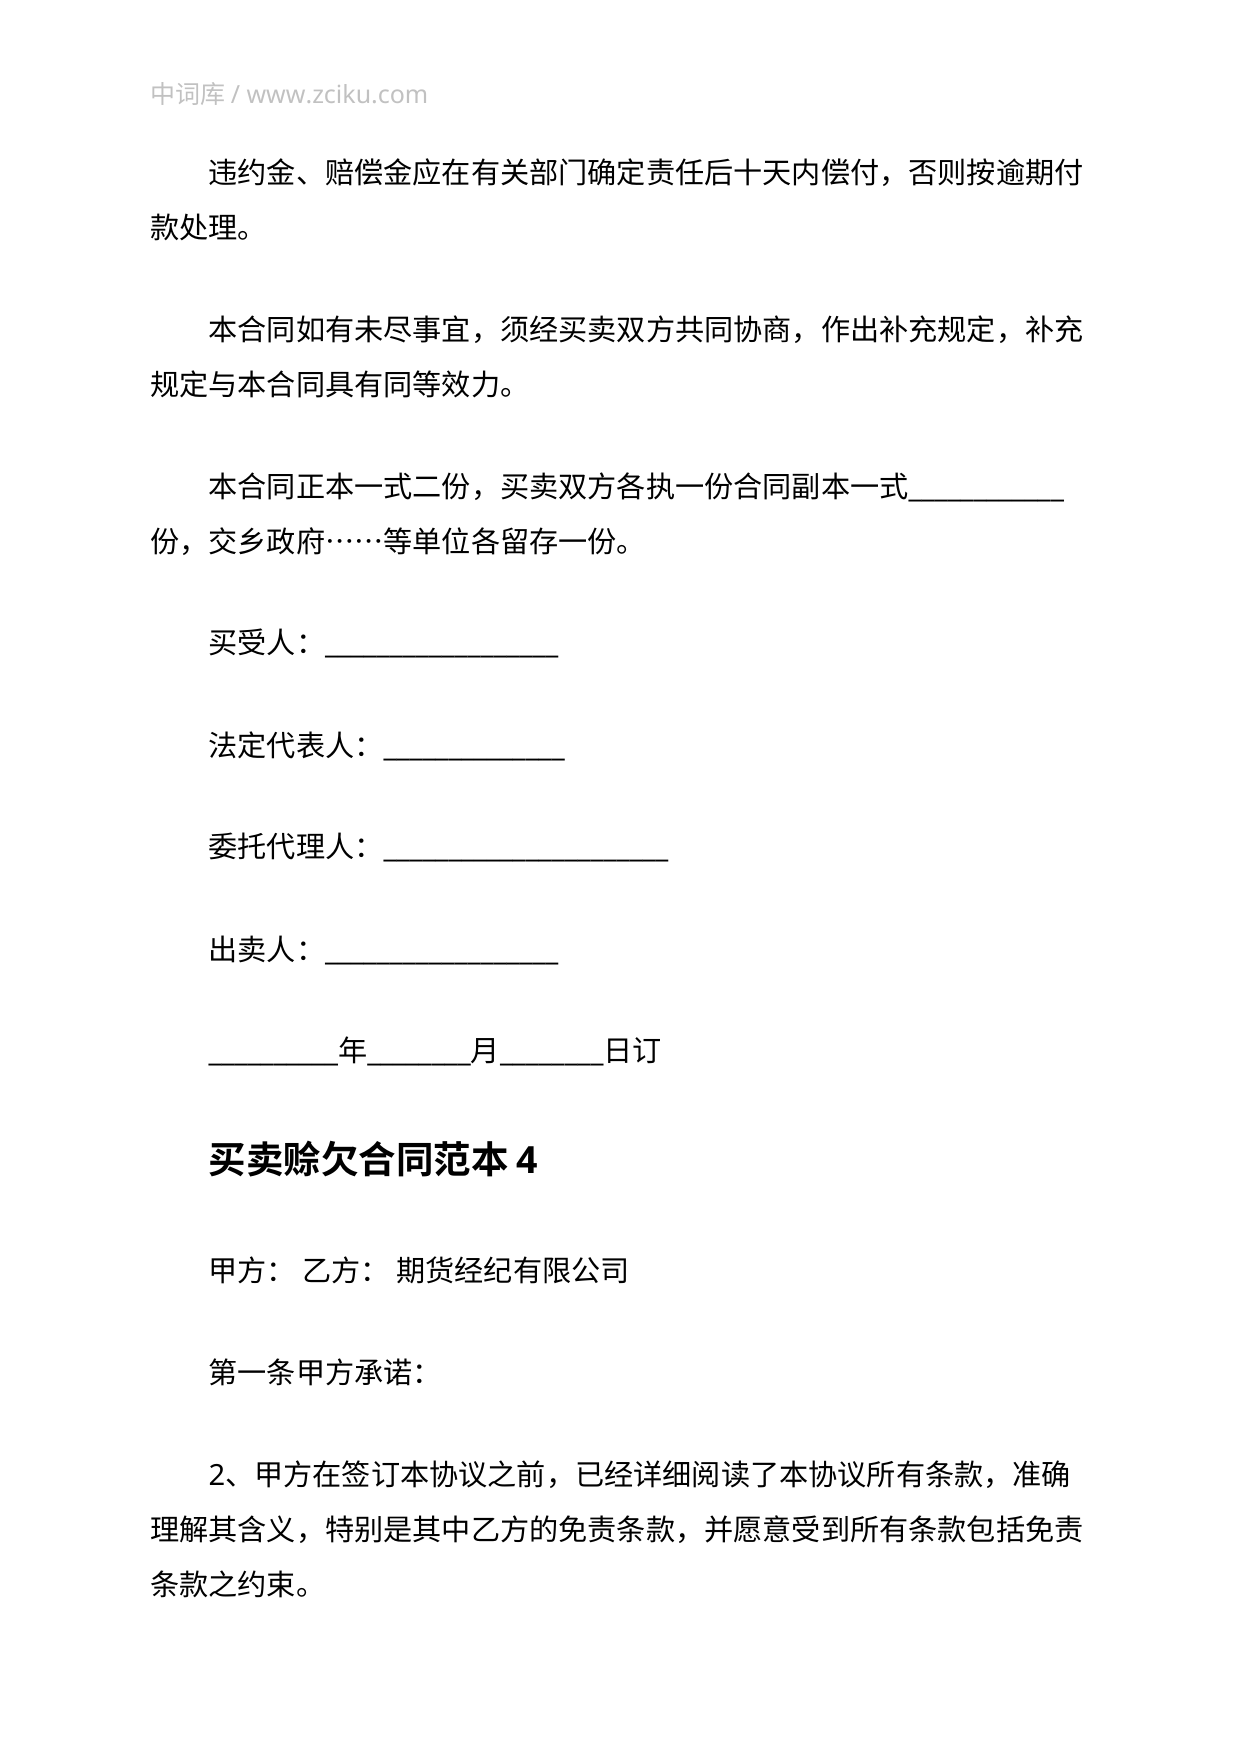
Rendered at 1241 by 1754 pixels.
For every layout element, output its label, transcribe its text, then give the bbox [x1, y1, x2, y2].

text 本合同正本一式二份，买卖双方各执一份合同副本一式____________份，交乡政府……等单位各留存一份。 [150, 463, 1090, 561]
text 违约金、赔偿金应在有关部门确定责任后十天内偿付，否则按逾期付款处理。 [150, 150, 1090, 247]
text 2、甲方在签订本协议之前，已经详细阅读了本协议所有条款，准确理解其含义，特别是其中乙方的免责条款，并愿意受到所有条款包括免责条款之约束。 [150, 1451, 1090, 1603]
text 买卖赊欠合同范本4 [150, 1130, 1090, 1184]
text 第一条甲方承诺： [150, 1349, 1090, 1392]
text 本合同如有未尽事宜，须经买卖双方共同协商，作出补充规定，补充规定与本合同具有同等效力。 [150, 307, 1090, 404]
text 出卖人：__________________ [150, 926, 1090, 968]
text 买受人：__________________ [150, 620, 1090, 662]
text 委托代理人：______________________ [150, 824, 1090, 866]
text 甲方： 乙方： 期货经纪有限公司 [150, 1248, 1090, 1290]
text __________年________月________日订 [150, 1028, 1090, 1070]
text 法定代表人：______________ [150, 722, 1090, 764]
